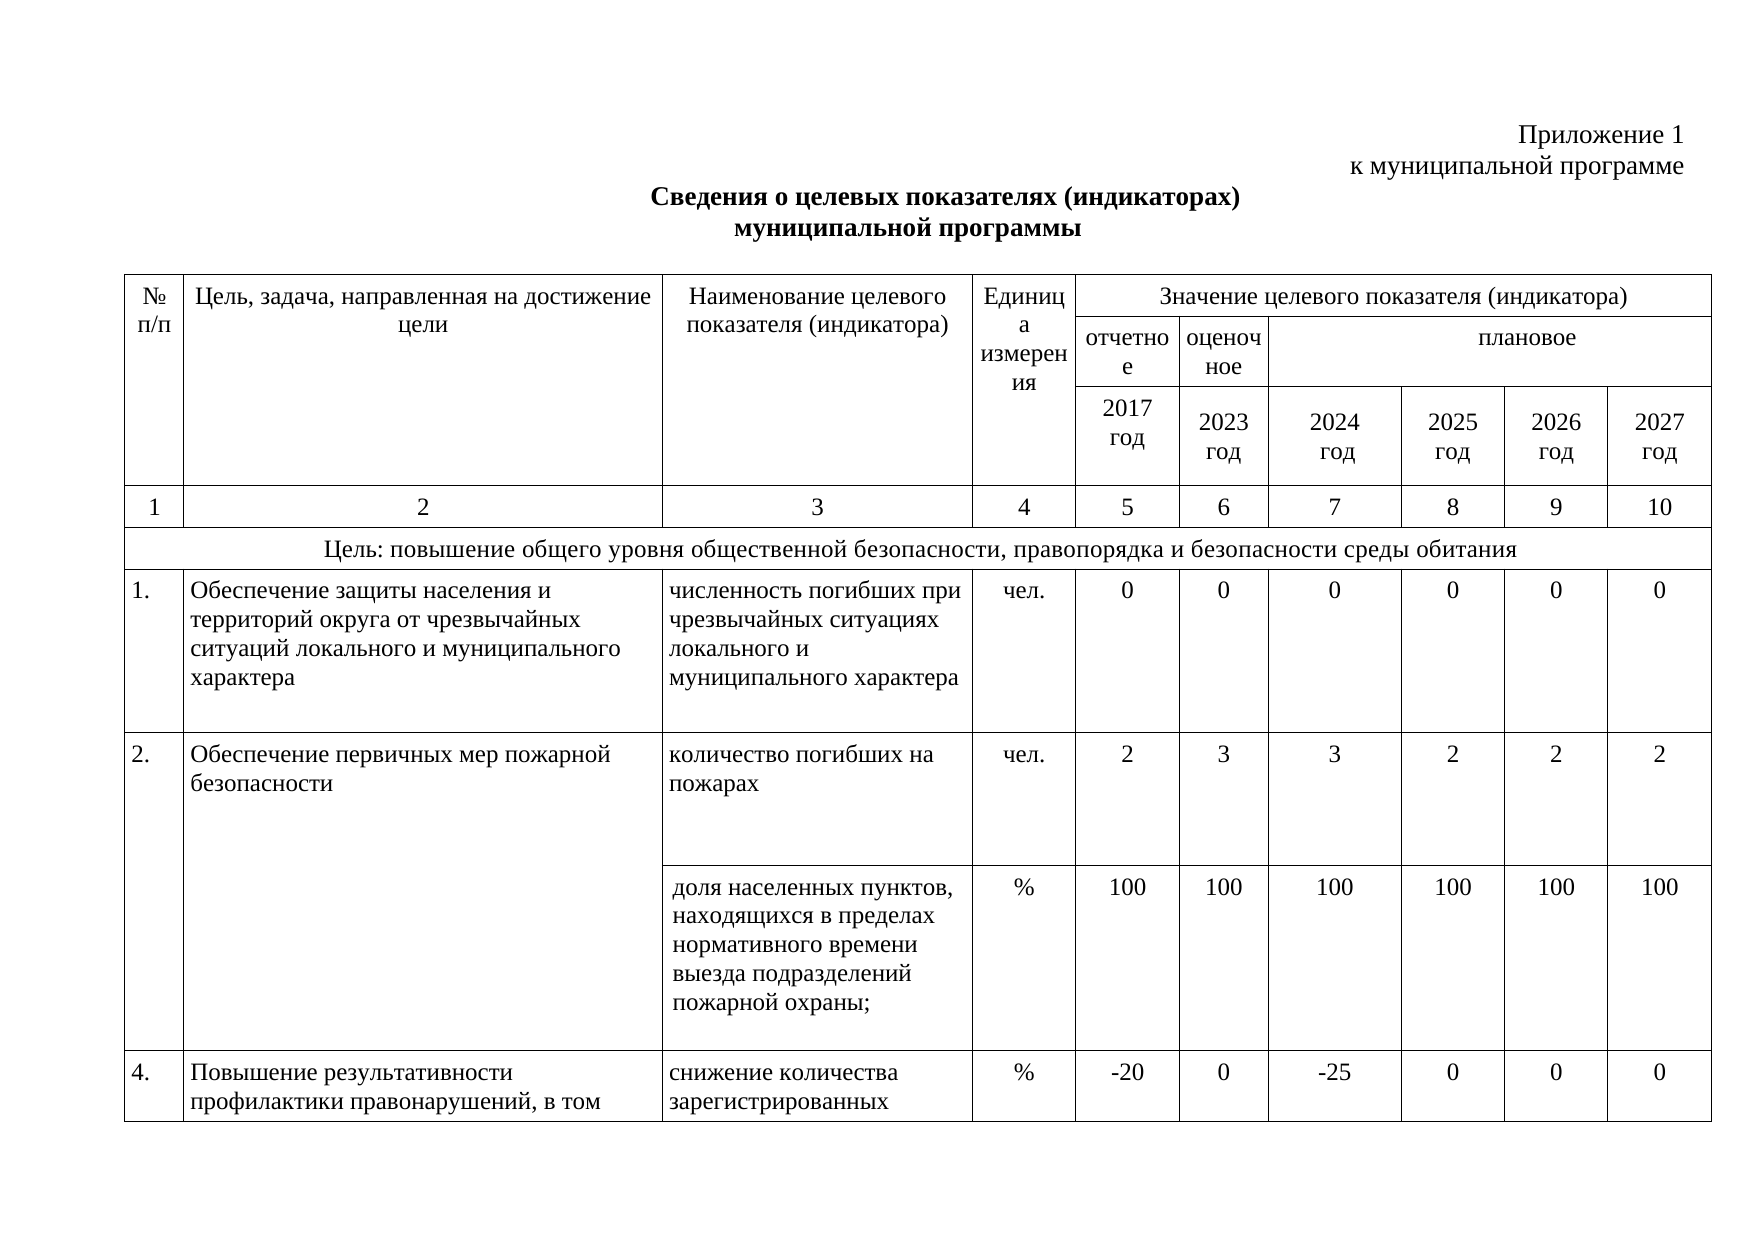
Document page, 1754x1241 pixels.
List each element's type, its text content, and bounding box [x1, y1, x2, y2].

table_cell Цель: повышение общего уровня общественной безопасности, правопорядка и безопасности среды обитания [125, 528, 1711, 568]
table_cell плановое [1269, 317, 1711, 386]
text к муниципальной программе [169, 149, 1684, 180]
table_header Значение целевого показателя (индикатора) [1076, 275, 1711, 316]
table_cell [184, 1051, 662, 1121]
table_cell 4 [973, 486, 1075, 527]
table_cell 100 [1505, 866, 1607, 1050]
table_cell 0 [1180, 570, 1268, 732]
table_cell 0 [1608, 570, 1711, 732]
table_cell 2 [1608, 733, 1711, 865]
table_cell 100 [1269, 866, 1401, 1050]
table_cell 100 [1608, 866, 1711, 1050]
table_cell 1 [125, 486, 183, 527]
table_cell 9 [1505, 486, 1607, 527]
table_cell Обеспечение защиты населения и территорий округа от чрезвычайных ситуаций локального и муниципального характера [184, 570, 662, 732]
table_cell 3 [1180, 733, 1268, 865]
table_cell [125, 570, 183, 732]
table_cell 0 [1076, 570, 1179, 732]
table_cell 0 [1608, 1051, 1711, 1121]
table_cell 3 [1269, 733, 1401, 865]
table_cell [663, 1051, 972, 1121]
table_header Цель, задача, направленная на достижение цели [184, 275, 662, 485]
table_cell чел. [973, 733, 1075, 865]
list Сведения о целевых показателях (индикаторах) [206, 180, 1684, 212]
table_cell численность погибших при чрезвычайных ситуациях локального и муниципального характера [663, 570, 972, 732]
table_cell -20 [1076, 1051, 1179, 1121]
table_cell 0 [1505, 1051, 1607, 1121]
table_cell отчетное [1076, 317, 1179, 386]
text муниципальной программы [131, 212, 1684, 243]
table_cell 2 [184, 486, 662, 527]
table_cell 100 [1180, 866, 1268, 1050]
table_cell 2 [1076, 733, 1179, 865]
table_cell 0 [1402, 1051, 1504, 1121]
table_cell % [973, 1051, 1075, 1121]
table_cell [125, 1051, 183, 1121]
table_cell Обеспечение первичных мер пожарной безопасности [184, 733, 662, 1050]
table_cell доля населенных пунктов, находящихся в пределах нормативного времени выезда подразделений пожарной охраны; [663, 866, 972, 1050]
table_header Единица измерения [973, 275, 1075, 485]
table_cell 0 [1269, 570, 1401, 732]
table_cell 0 [1402, 570, 1504, 732]
table_cell 2017 год [1076, 387, 1179, 485]
table_cell 2023 год [1180, 387, 1268, 485]
table_cell чел. [973, 570, 1075, 732]
table_cell 0 [1505, 570, 1607, 732]
text Приложение 1 [169, 118, 1684, 149]
table_header Наименование целевого показателя (индикатора) [663, 275, 972, 485]
table_cell 2 [1505, 733, 1607, 865]
table_cell 2027 год [1608, 387, 1711, 485]
table_cell 100 [1402, 866, 1504, 1050]
table_cell 7 [1269, 486, 1401, 527]
table_cell 2 [1402, 733, 1504, 865]
table_cell количество погибших на пожарах [663, 733, 972, 865]
table_cell 2026 год [1505, 387, 1607, 485]
table_cell 6 [1180, 486, 1268, 527]
table_cell 3 [663, 486, 972, 527]
table_cell [125, 733, 183, 1050]
table_cell 0 [1180, 1051, 1268, 1121]
table_cell 2025 год [1402, 387, 1504, 485]
table_cell 100 [1076, 866, 1179, 1050]
table_cell 10 [1608, 486, 1711, 527]
table_cell 2024 год [1269, 387, 1401, 485]
table_header № п/п [125, 275, 183, 485]
table_cell 5 [1076, 486, 1179, 527]
table_cell оценочное [1180, 317, 1268, 386]
table_cell -25 [1269, 1051, 1401, 1121]
table_cell % [973, 866, 1075, 1050]
table_cell 8 [1402, 486, 1504, 527]
